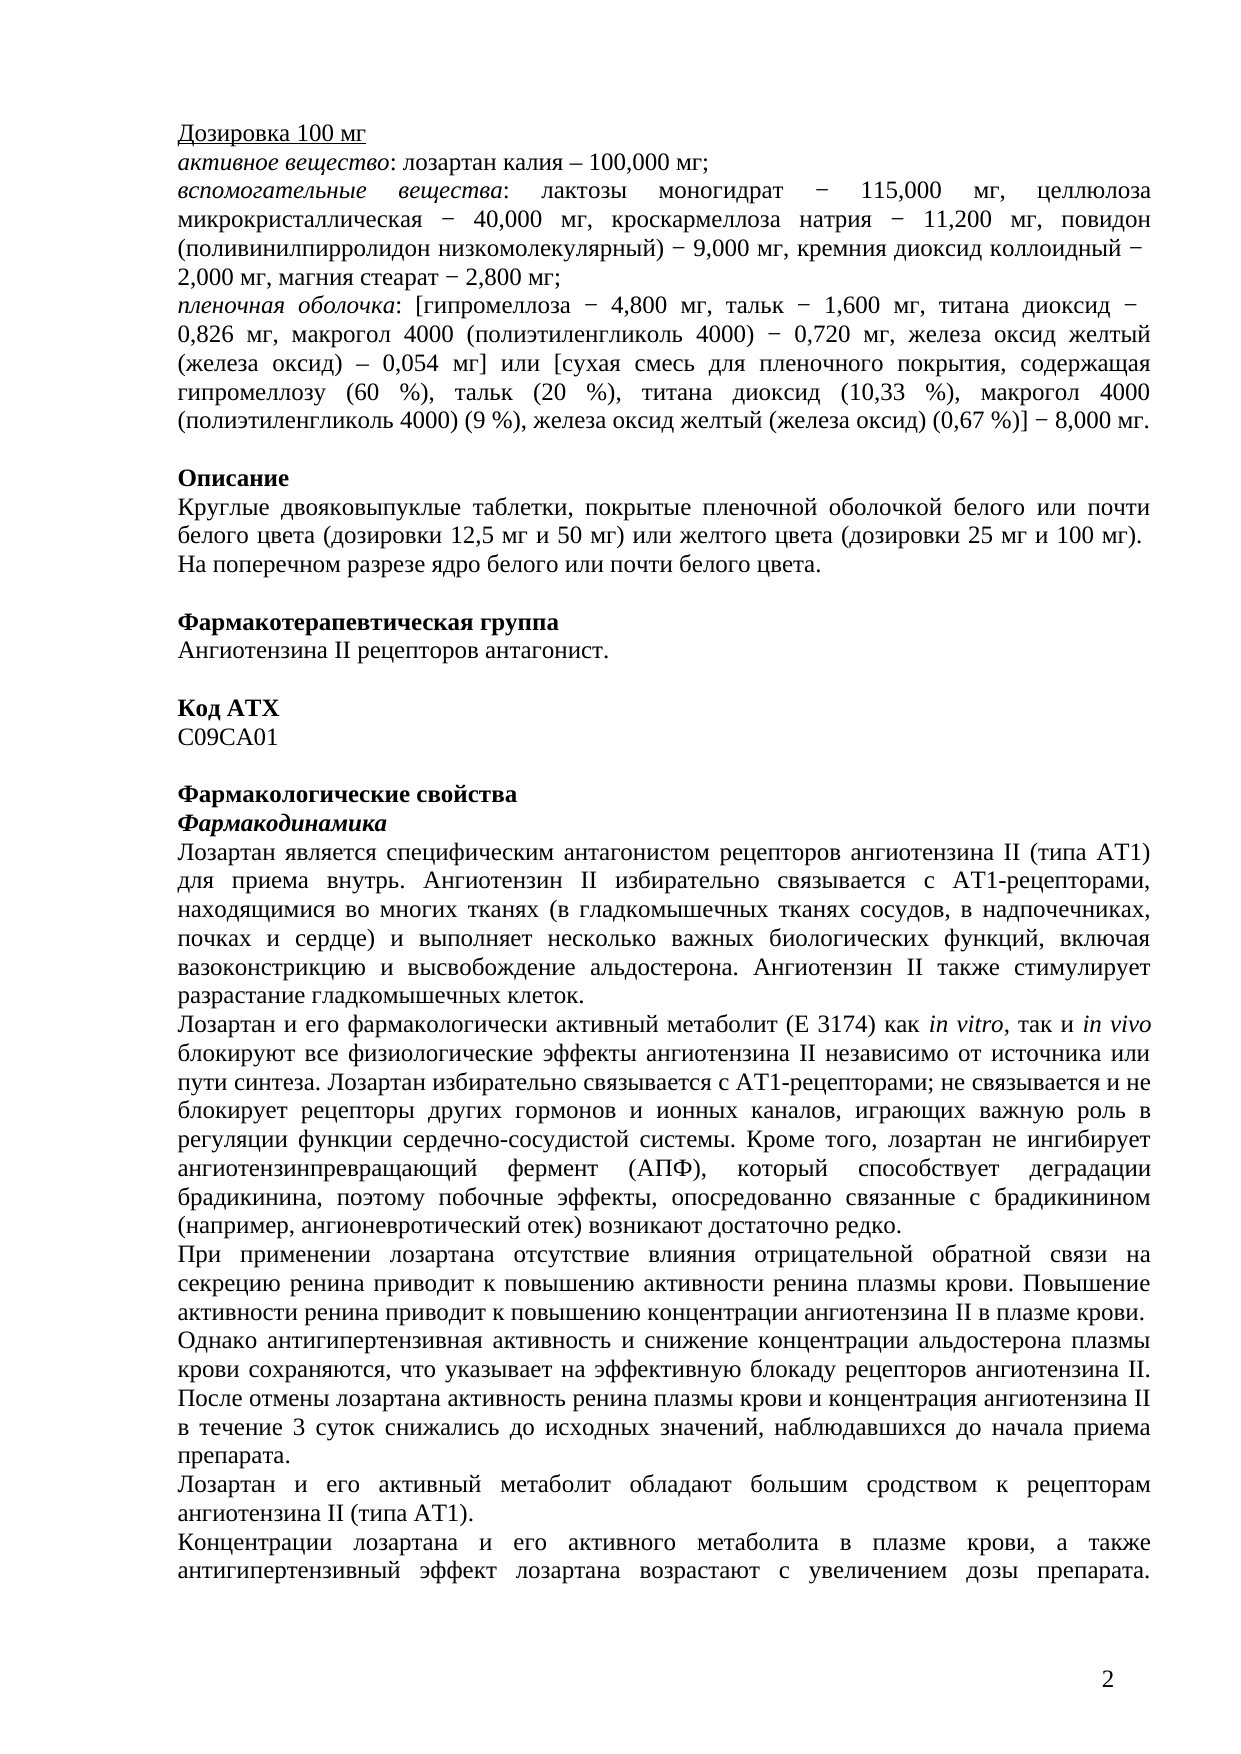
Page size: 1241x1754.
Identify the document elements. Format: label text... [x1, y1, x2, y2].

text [177, 1527, 1152, 1584]
text При применении лозартана отсутствие влияния отрицательной обратной связи на секрецию ренина приводит к повышению активности ренина плазмы крови. Повышение активности ренина приводит к повышению концентрации ангиотензина II в плазме крови. Однако антигипертензивная активность и снижение концентрации альдостерона плазмы крови сохраняются, что указывает на эффективную блокаду рецепторов ангиотензина II. После отмены лозартана активность ренина плазмы крови и концентрация ангиотензина II в течение 3 суток снижались до исходных значений, наблюдавшихся до начала приема препарата. Лозартан и его активный метаболит обладают большим сродством к рецепторам ангиотензина II (типа АТ1). [177, 1239, 1152, 1527]
text Описание [177, 463, 1152, 492]
text Фармакотерапевтическая группа [177, 607, 1152, 636]
text C09CA01 [177, 722, 1152, 751]
text Дозировка 100 мг [177, 118, 1152, 147]
text Ангиотензина II рецепторов антагонист. [177, 636, 1152, 693]
text активное вещество: лозартан калия – 100,000 мг; [177, 147, 1152, 176]
text вспомогательные вещества: лактозы моногидрат − 115,000 мг, целлюлоза микрокристаллическая − 40,000 мг, кроскармеллоза натрия − 11,200 мг, повидон (поливинилпирролидон низкомолекулярный) − 9,000 мг, кремния диоксид коллоидный − 2,000 мг, магния стеарат − 2,800 мг; [177, 176, 1152, 291]
text Лозартан и его фармакологически активный метаболит (Е 3174) как in vitro, так и in vivo блокируют все физиологические эффекты ангиотензина II независимо от источника или пути синтеза. Лозартан избирательно связывается с AT1-рецепторами; не связывается и не блокирует рецепторы других гормонов и ионных каналов, играющих важную роль в регуляции функции сердечно-сосудистой системы. Кроме того, лозартан не ингибирует ангиотензинпревращающий фермент (АПФ), который способствует деградации брадикинина, поэтому побочные эффекты, опосредованно связанные с брадикинином (например, ангионевротический отек) возникают достаточно редко. [177, 1009, 1152, 1239]
text Фармакодинамика [177, 808, 1152, 837]
text Лозартан является специфическим антагонистом рецепторов ангиотензина II (типа АТ1) для приема внутрь. Ангиотензин II избирательно связывается с AТ1-рецепторами, находящимися во многих тканях (в гладкомышечных тканях сосудов, в надпочечниках, почках и сердце) и выполняет несколько важных биологических функций, включая вазоконстрикцию и высвобождение альдостерона. Ангиотензин II также стимулирует разрастание гладкомышечных клеток. [177, 837, 1152, 1009]
text Код АТХ [177, 693, 1152, 722]
text пленочная оболочка: [гипромеллоза − 4,800 мг, тальк − 1,600 мг, титана диоксид − 0,826 мг, макрогол 4000 (полиэтиленгликоль 4000) − 0,720 мг, железа оксид желтый (железа оксид) – 0,054 мг] или [сухая смесь для пленочного покрытия, содержащая гипромеллозу (60 %), тальк (20 %), титана диоксид (10,33 %), макрогол 4000 (полиэтиленгликоль 4000) (9 %), железа оксид желтый (железа оксид) (0,67 %)] − 8,000 мг. [177, 291, 1152, 434]
text Фармакологические свойства [177, 779, 1152, 808]
text Круглые двояковыпуклые таблетки, покрытые пленочной оболочкой белого или почти белого цвета (дозировки 12,5 мг и 50 мг) или желтого цвета (дозировки 25 мг и 100 мг). На поперечном разрезе ядро белого или почти белого цвета. [177, 492, 1152, 578]
